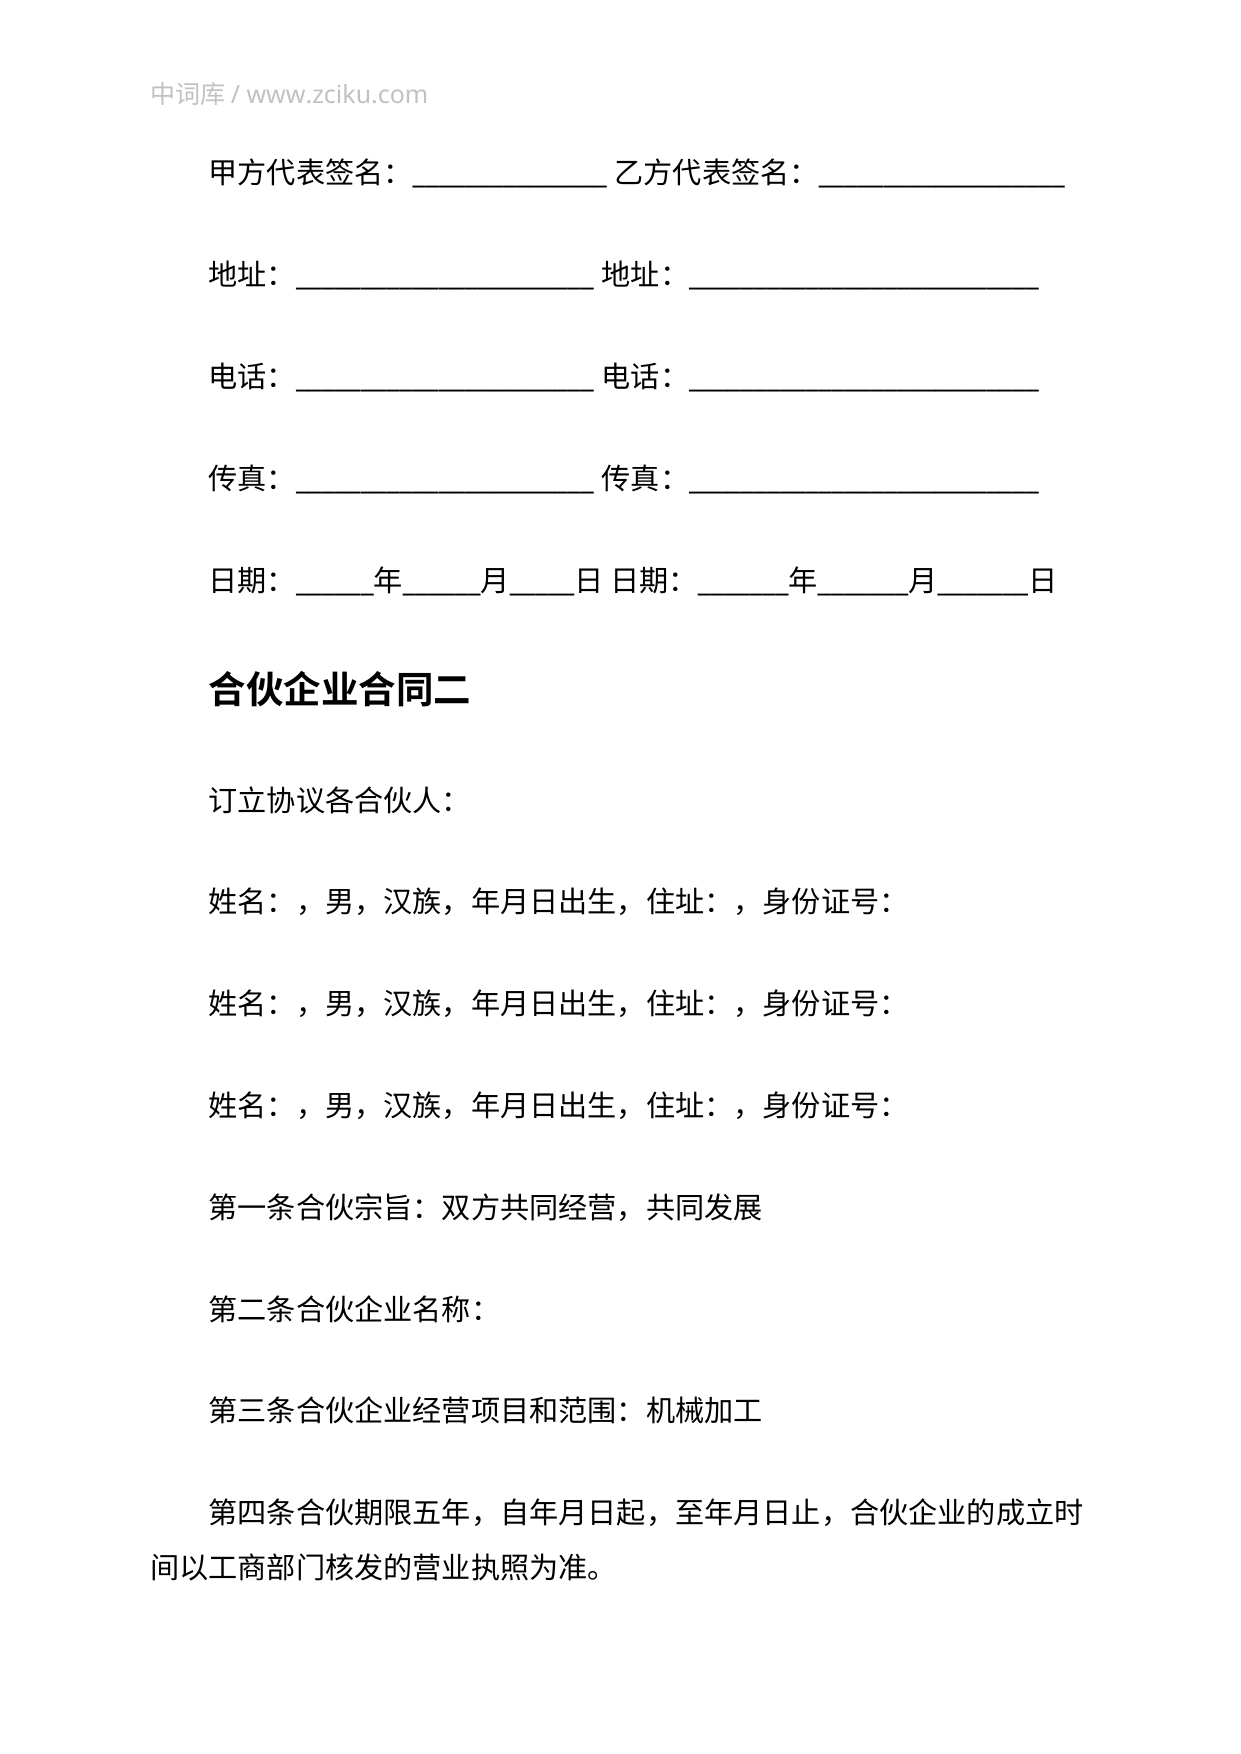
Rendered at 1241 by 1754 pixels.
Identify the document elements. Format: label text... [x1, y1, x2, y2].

text 合伙企业合同二 [150, 660, 1090, 714]
text 第二条合伙企业名称： [150, 1286, 1090, 1328]
text 订立协议各合伙人： [150, 777, 1090, 819]
text 第四条合伙期限五年，自年月日起，至年月日止，合伙企业的成立时间以工商部门核发的营业执照为准。 [150, 1490, 1090, 1587]
text 姓名：，男，汉族，年月日出生，住址：，身份证号： [150, 981, 1090, 1023]
text 传真：_______________________ 传真：___________________________ [150, 456, 1090, 498]
text 地址：_______________________ 地址：___________________________ [150, 252, 1090, 294]
text 姓名：，男，汉族，年月日出生，住址：，身份证号： [150, 879, 1090, 921]
text 姓名：，男，汉族，年月日出生，住址：，身份证号： [150, 1083, 1090, 1125]
text 甲方代表签名：_______________ 乙方代表签名：___________________ [150, 150, 1090, 192]
text 电话：_______________________ 电话：___________________________ [150, 354, 1090, 396]
text 日期：______年______月_____日 日期：_______年_______月_______日 [150, 558, 1090, 600]
text 第三条合伙企业经营项目和范围：机械加工 [150, 1388, 1090, 1430]
text 第一条合伙宗旨：双方共同经营，共同发展 [150, 1184, 1090, 1227]
